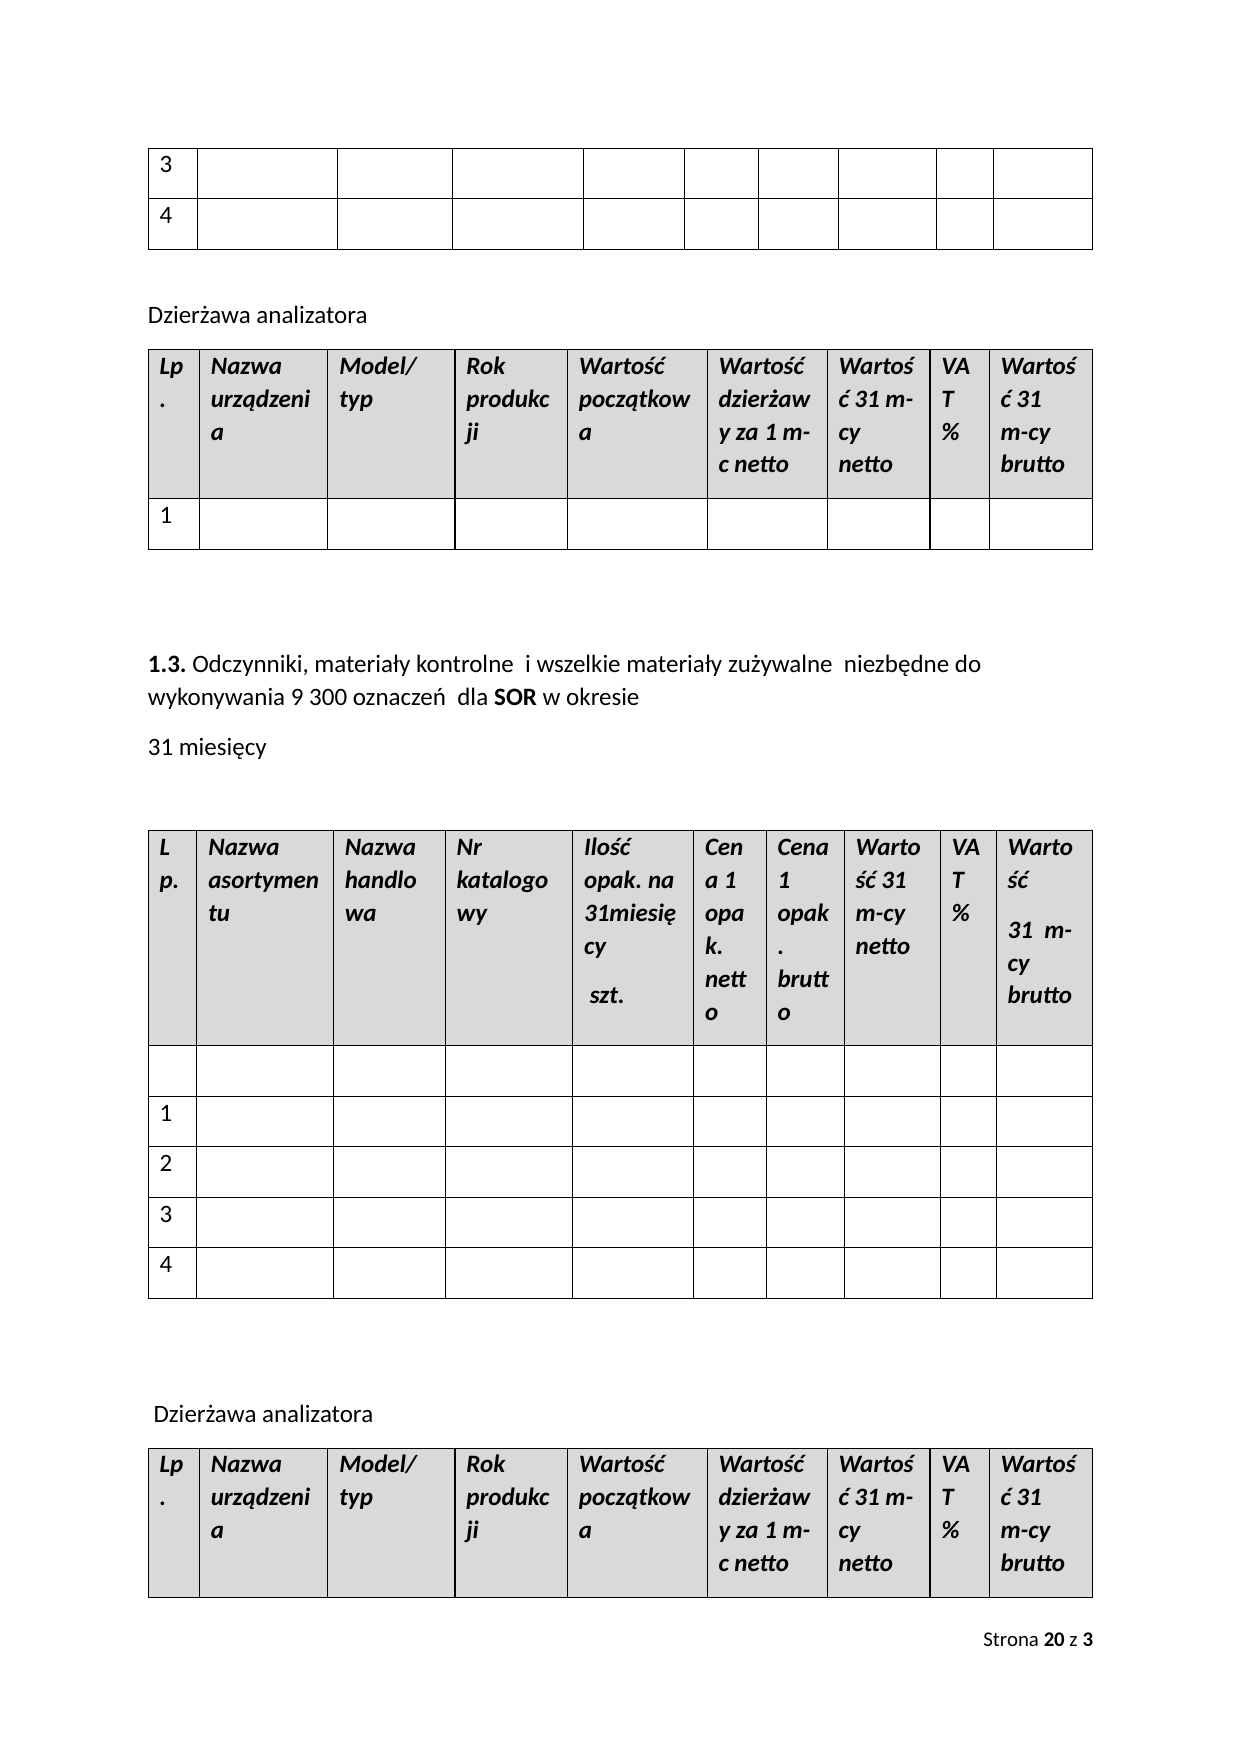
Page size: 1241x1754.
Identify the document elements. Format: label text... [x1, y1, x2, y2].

table_header Model/typ [328, 350, 454, 498]
table_header Model/typ [328, 1449, 454, 1597]
table_cell [828, 499, 929, 548]
table_header Wartość 31 m-cy brutto [997, 831, 1092, 1045]
table_cell 2 [149, 1147, 196, 1197]
table_cell [759, 199, 838, 249]
table_cell [759, 149, 838, 198]
text 1.3. Odczynniki, materiały kontrolne i wszelkie materiały zużywalne niezbędne do wykonywania 9 300 oznaczeń dla SOR w okresie [148, 649, 1093, 712]
table_cell [941, 1198, 996, 1247]
table_cell [839, 149, 936, 198]
table_cell [334, 1147, 445, 1197]
table_cell [334, 1248, 445, 1298]
table_cell [994, 199, 1092, 249]
table_cell 4 [149, 199, 197, 249]
table_header Ilość opak. na 31miesięcy szt. [573, 831, 693, 1045]
table_cell [994, 149, 1092, 198]
table_cell 3 [149, 1198, 196, 1247]
table_cell [453, 199, 583, 249]
table_header Cena 1 opak. brutto [767, 831, 844, 1045]
table_header Wartość dzierżawy za 1 m-c netto [708, 350, 827, 498]
table_header Nazwa handlowa [334, 831, 445, 1045]
table_cell [334, 1046, 445, 1096]
table_cell [941, 1046, 996, 1096]
table_cell [694, 1248, 766, 1298]
table_cell [845, 1046, 940, 1096]
table_cell [694, 1198, 766, 1247]
table_cell [446, 1248, 572, 1298]
table_cell [338, 199, 452, 249]
table_cell [197, 1147, 333, 1197]
table_cell [573, 1147, 693, 1197]
table_header Wartość 31 m-cy brutto [990, 350, 1092, 498]
table_cell [573, 1097, 693, 1146]
table_cell [767, 1097, 844, 1146]
table_cell [197, 1248, 333, 1298]
table_cell [446, 1046, 572, 1096]
table_cell [568, 499, 707, 548]
table_header Rok produkcji [456, 1449, 567, 1597]
table_cell [997, 1046, 1092, 1096]
table_cell [937, 199, 993, 249]
table_cell 1 [149, 1097, 196, 1146]
table_header Wartość początkowa [568, 350, 707, 498]
table_cell [767, 1248, 844, 1298]
table_header Cena 1 opak. netto [694, 831, 766, 1045]
table_cell [446, 1097, 572, 1146]
table_cell [767, 1046, 844, 1096]
table_cell [937, 149, 993, 198]
table_header Nazwa urządzenia [200, 1449, 327, 1597]
table_cell [573, 1248, 693, 1298]
table_cell [845, 1097, 940, 1146]
table_cell [149, 1046, 196, 1096]
table_cell [767, 1147, 844, 1197]
table_cell [997, 1147, 1092, 1197]
table_header Wartość początkowa [568, 1449, 707, 1597]
table_header Lp. [149, 831, 196, 1045]
table_cell [931, 499, 989, 548]
table_cell [198, 149, 337, 198]
table_header Wartość 31 m-cy netto [845, 831, 940, 1045]
table_cell [845, 1198, 940, 1247]
table_cell 3 [149, 149, 197, 198]
table_cell [997, 1198, 1092, 1247]
table_cell [453, 149, 583, 198]
table_header VAT % [931, 1449, 989, 1597]
table_cell [941, 1147, 996, 1197]
table_cell [197, 1046, 333, 1096]
table_cell 4 [149, 1248, 196, 1298]
table_cell [845, 1248, 940, 1298]
table_header Rok produkcji [456, 350, 567, 498]
table_cell [941, 1097, 996, 1146]
table_cell [197, 1198, 333, 1247]
table_header Wartość 31 m-cy netto [828, 350, 929, 498]
table_cell [573, 1046, 693, 1096]
table_header Nr katalogowy [446, 831, 572, 1045]
table_cell [334, 1097, 445, 1146]
table_cell [997, 1097, 1092, 1146]
text 31 miesięcy [148, 731, 1093, 762]
table_cell [997, 1248, 1092, 1298]
table_header Wartość dzierżawy za 1 m-c netto [708, 1449, 827, 1597]
table_cell [990, 499, 1092, 548]
table_header Lp. [149, 350, 199, 498]
table_header Wartość 31 m-cy brutto [990, 1449, 1092, 1597]
table_cell [685, 149, 758, 198]
table_cell [708, 499, 827, 548]
table_cell [456, 499, 567, 548]
table_header Nazwa asortymentu [197, 831, 333, 1045]
table_cell [845, 1147, 940, 1197]
table_cell [584, 199, 684, 249]
table_cell [328, 499, 454, 548]
table_cell [685, 199, 758, 249]
table_cell [694, 1147, 766, 1197]
table_cell 1 [149, 499, 199, 548]
table_cell [694, 1046, 766, 1096]
table_cell [338, 149, 452, 198]
table_header VAT % [931, 350, 989, 498]
table_cell [941, 1248, 996, 1298]
text Dzierżawa analizatora [148, 299, 1093, 330]
table_cell [446, 1198, 572, 1247]
table_cell [200, 499, 327, 548]
table_header VAT % [941, 831, 996, 1045]
table_header Nazwa urządzenia [200, 350, 327, 498]
table_cell [334, 1198, 445, 1247]
table_cell [694, 1097, 766, 1146]
table_cell [198, 199, 337, 249]
table_header Wartość 31 m-cy netto [828, 1449, 929, 1597]
table_cell [446, 1147, 572, 1197]
table_cell [197, 1097, 333, 1146]
text Dzierżawa analizatora [148, 1398, 1093, 1428]
table_cell [584, 149, 684, 198]
table_cell [573, 1198, 693, 1247]
table_cell [767, 1198, 844, 1247]
table_cell [839, 199, 936, 249]
table_header Lp. [149, 1449, 199, 1597]
